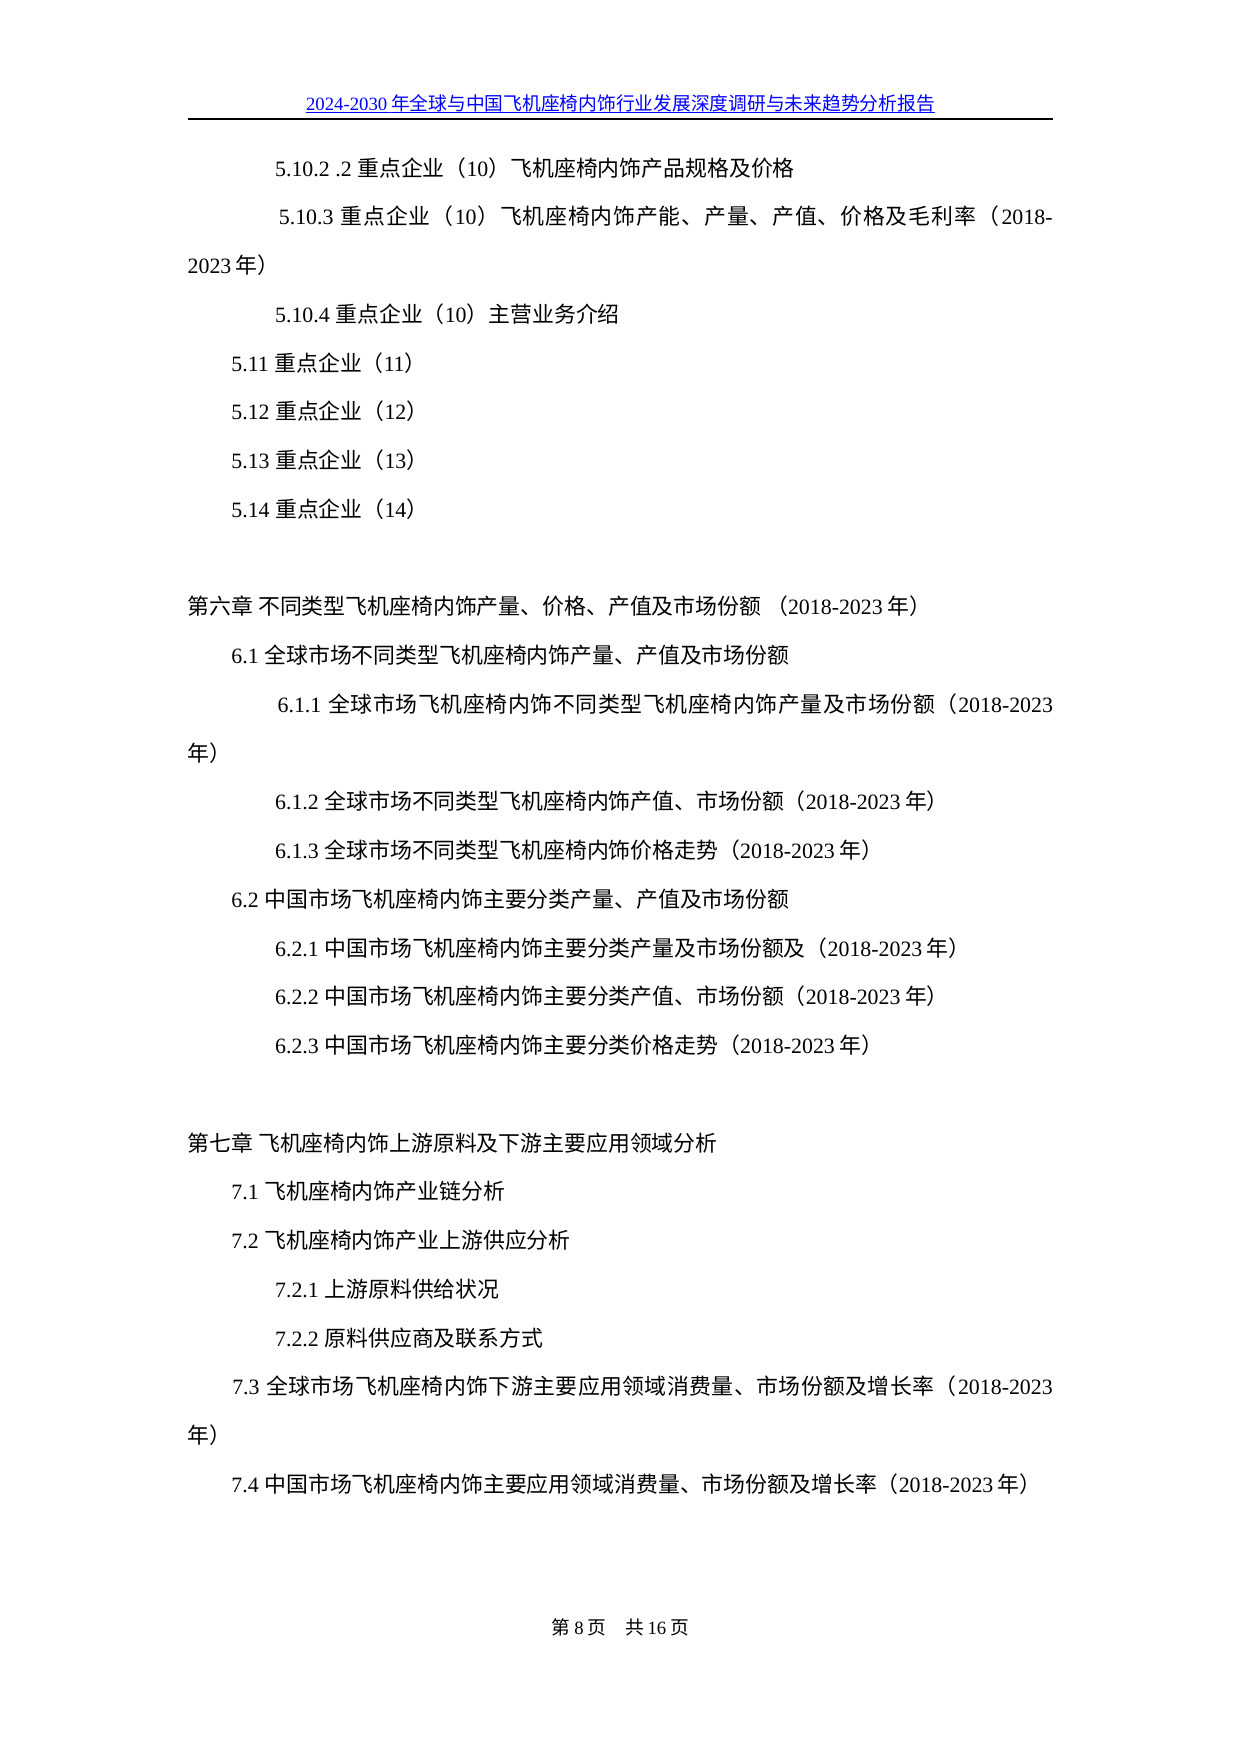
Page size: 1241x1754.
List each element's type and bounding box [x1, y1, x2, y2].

text [187, 150, 1053, 1499]
